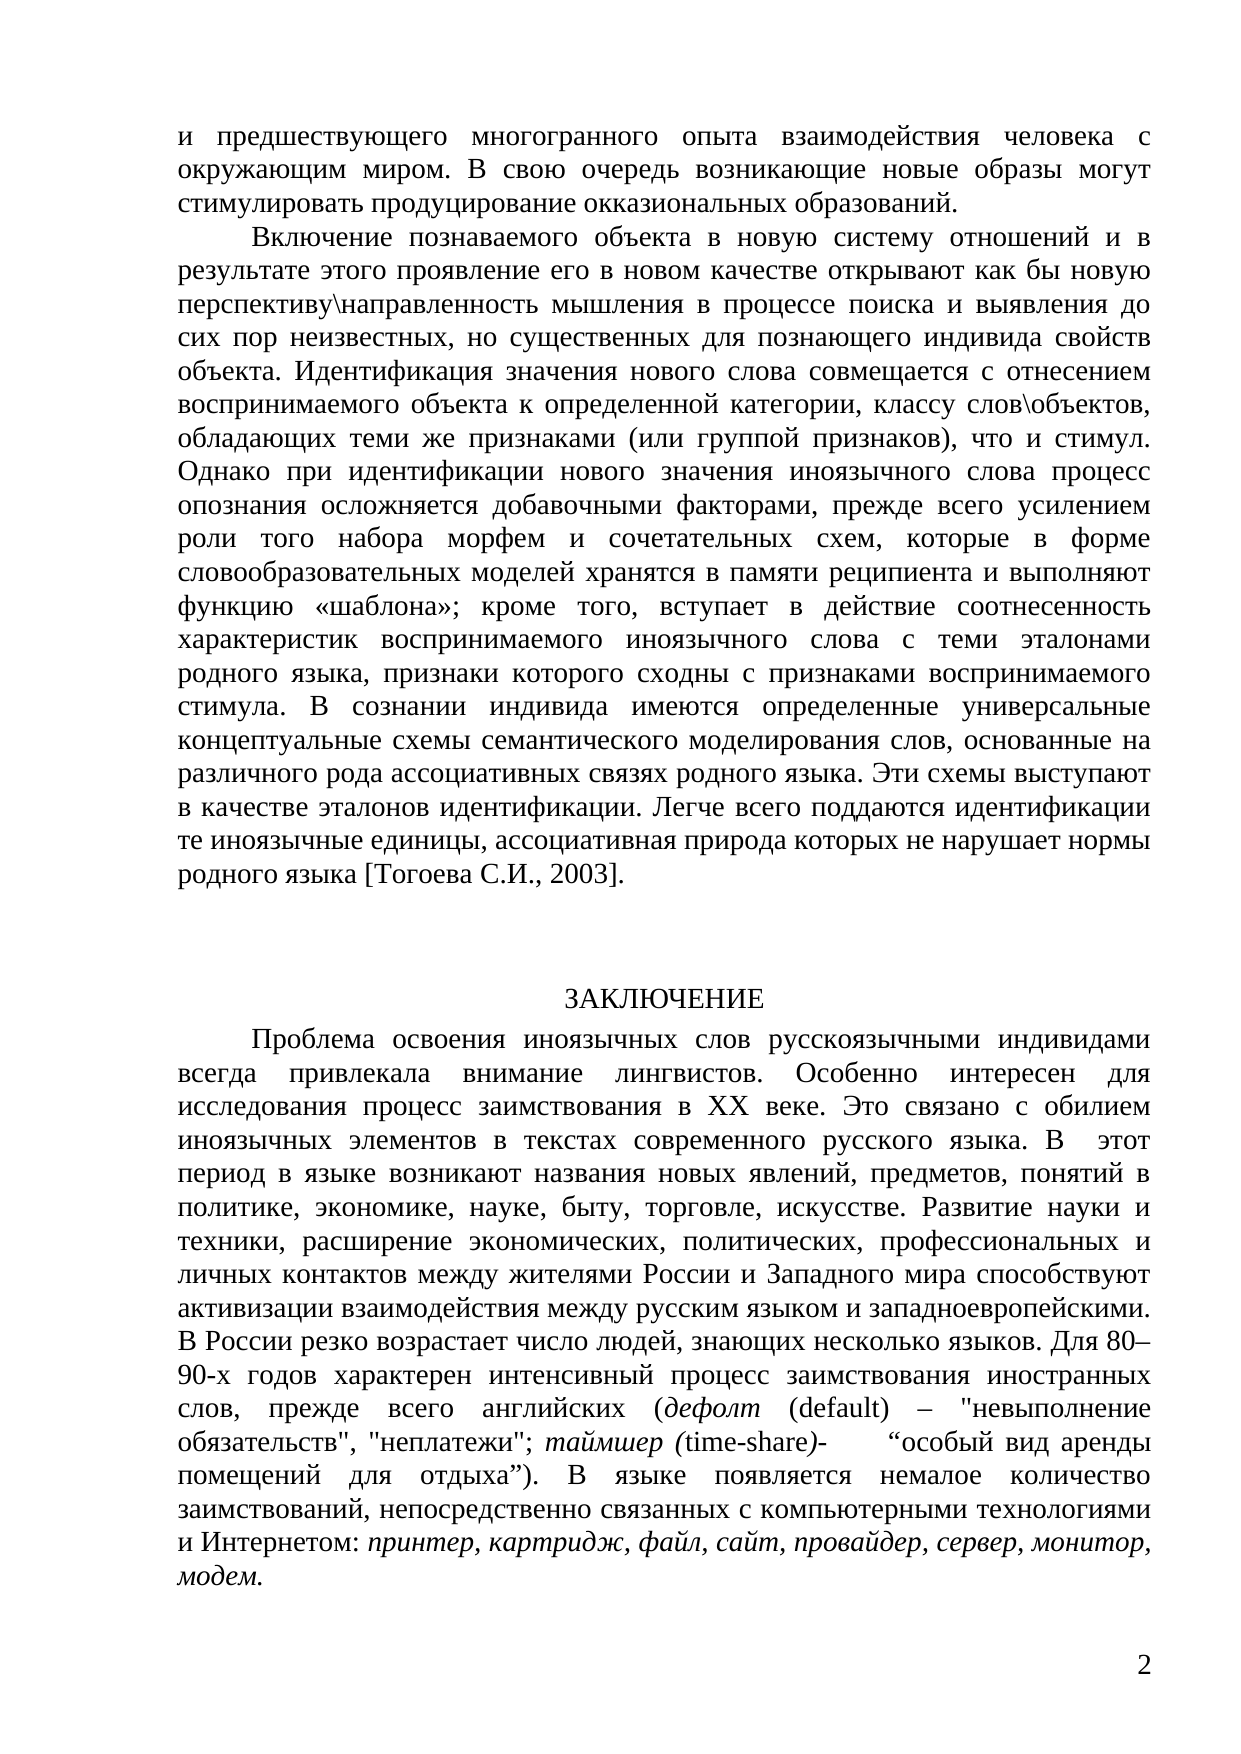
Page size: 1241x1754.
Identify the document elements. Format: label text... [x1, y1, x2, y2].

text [177, 118, 1152, 219]
text Проблема освоения иноязычных слов русскоязычными индивидами всегда привлекала внимание лингвистов. Особенно интересен для исследования процесс заимствования в ХХ веке. Это связано с обилием иноязычных элементов в текстах современного русского языка. В этот период в языке возникают названия новых явлений, предметов, понятий в политике, экономике, науке, быту, торговле, искусстве. Развитие науки и техники, расширение экономических, политических, профессиональных и личных контактов между жителями России и Западного мира способствуют активизации взаимодействия между русским языком и западноевропейскими. В России резко возрастает число людей, знающих несколько языков. Для 80–90-х годов характерен интенсивный процесс заимствования иностранных слов, прежде всего английских (дефолт (default) – "невыполнение обязательств", "неплатежи"; таймшер (time-share)- “особый вид аренды помещений для отдыха”). В языке появляется немалое количество заимствований, непосредственно связанных с компьютерными технологиями и Интернетом: принтер, картридж, файл, сайт, провайдер, сервер, монитор, модем. [177, 1021, 1152, 1592]
text ЗАКЛЮЧЕНИЕ [177, 982, 1152, 1015]
text Включение познаваемого объекта в новую систему отношений и в результате этого проявление его в новом качестве открывают как бы новую перспективу\направленность мышления в процессе поиска и выявления до сих пор неизвестных, но существенных для познающего индивида свойств объекта. Идентификация значения нового слова совмещается с отнесением воспринимаемого объекта к определенной категории, классу слов\объектов, обладающих теми же признаками (или группой признаков), что и стимул. Однако при идентификации нового значения иноязычного слова процесс опознания осложняется добавочными факторами, прежде всего усилением роли того набора морфем и сочетательных схем, которые в форме словообразовательных моделей хранятся в памяти реципиента и выполняют функцию «шаблона»; кроме того, вступает в действие соотнесенность характеристик воспринимаемого иноязычного слова с теми эталонами родного языка, признаки которого сходны с признаками воспринимаемого стимула. В сознании индивида имеются определенные универсальные концептуальные схемы семантического моделирования слов, основанные на различного рода ассоциативных связях родного языка. Эти схемы выступают в качестве эталонов идентификации. Легче всего поддаются идентификации те иноязычные единицы, ассоциативная природа которых не нарушает нормы родного языка [Тогоева C.И., 2003]. [177, 219, 1152, 889]
